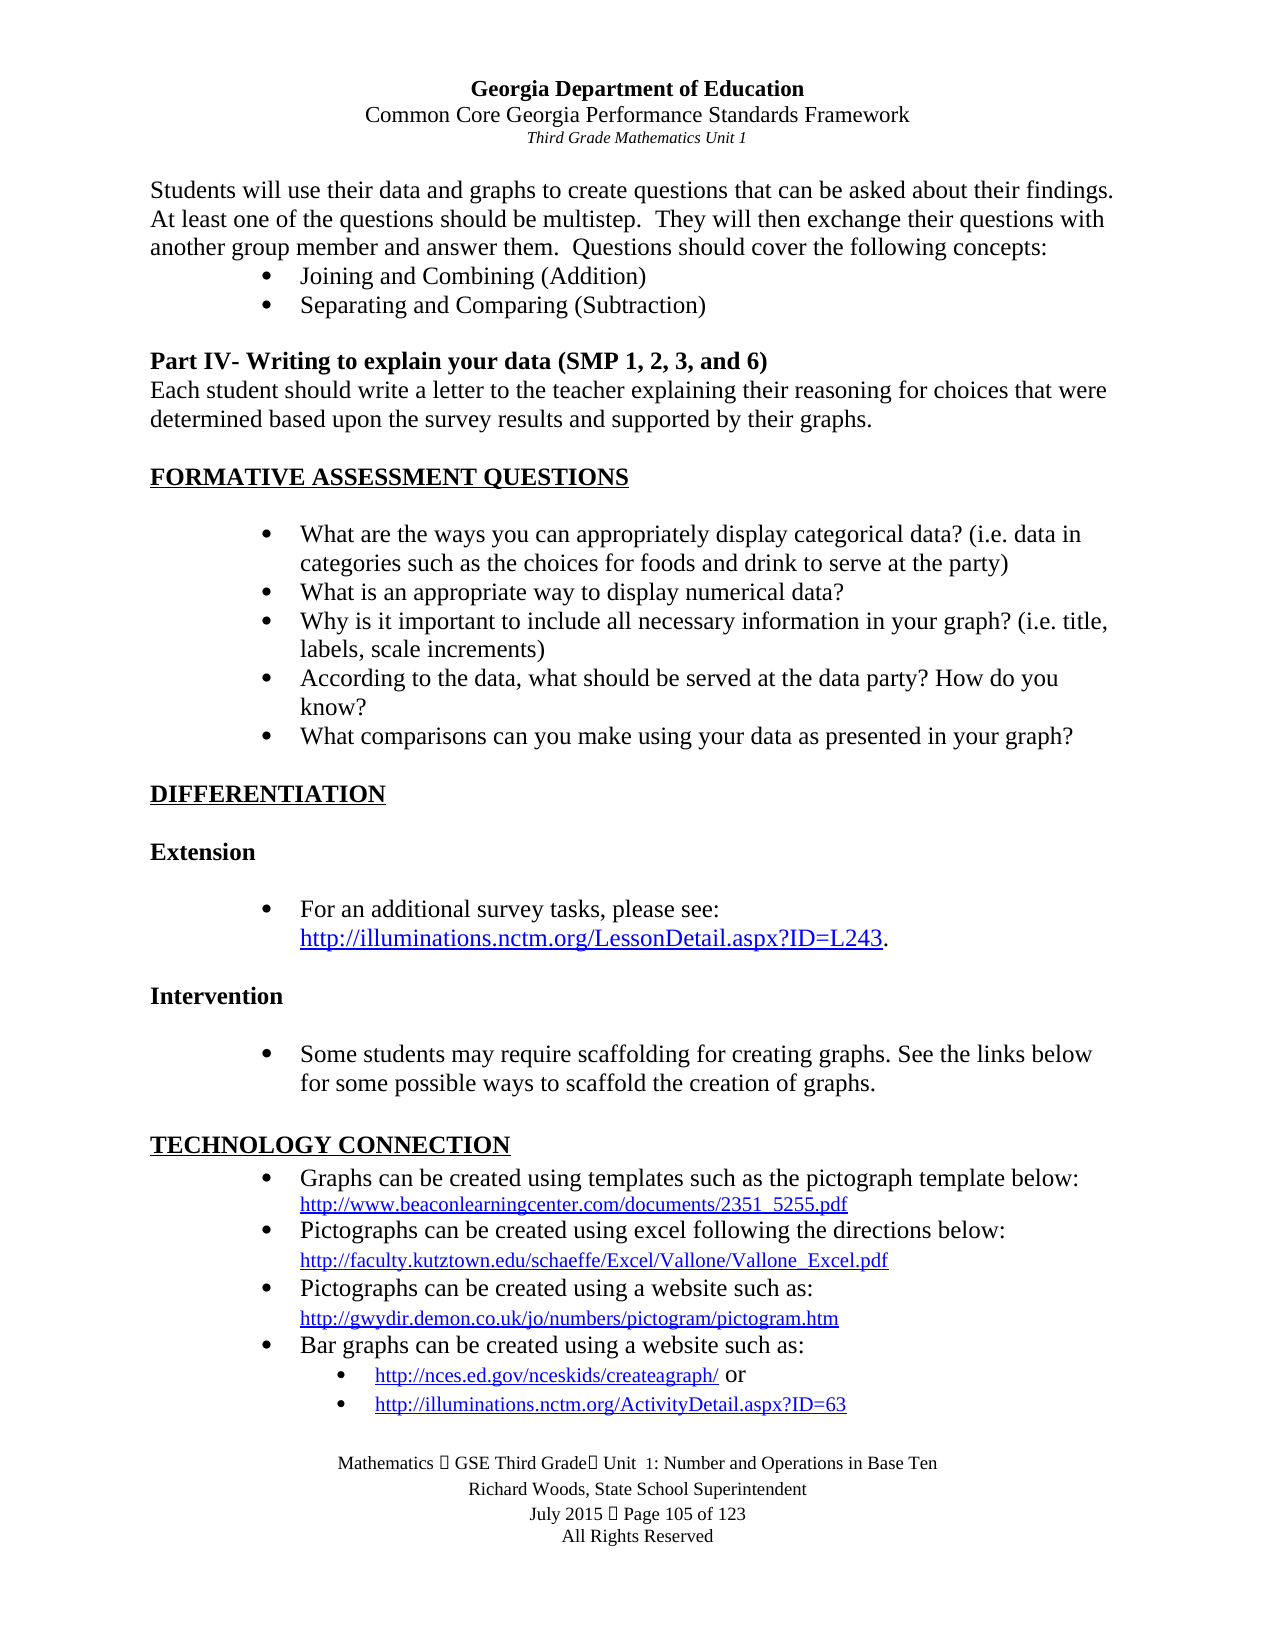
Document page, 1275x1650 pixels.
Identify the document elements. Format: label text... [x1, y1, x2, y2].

list For an additional survey tasks, please see: http://illuminations.nctm.org/LessonDetail.aspx?ID=L243. [262, 894, 1125, 952]
list Pictographs can be created using a website such as: http://gwydir.demon.co.uk/jo/numbers/pictogram/pictogram.htm [262, 1273, 1125, 1331]
list Joining and Combining (Addition) [262, 261, 1125, 290]
list Pictographs can be created using excel following the directions below: http://faculty.kutztown.edu/schaeffe/Excel/Vallone/Vallone_Excel.pdf [262, 1216, 1125, 1273]
list Why is it important to include all necessary information in your graph? (i.e. title, labels, scale increments) [262, 606, 1125, 663]
text Intervention [150, 981, 1125, 1010]
list Graphs can be created using templates such as the pictograph template below: http://www.beaconlearningcenter.com/documents/2351_5255.pdf [262, 1163, 1125, 1216]
list What are the ways you can appropriately display categorical data? (i.e. data in categories such as the choices for foods and drink to serve at the party) [262, 519, 1125, 577]
list Some students may require scaffolding for creating graphs. See the links below for some possible ways to scaffold the creation of graphs. [262, 1039, 1125, 1097]
text Extension [150, 837, 1125, 865]
text FORMATIVE ASSESSMENT QUESTIONS [150, 462, 1125, 490]
list http://illuminations.nctm.org/ActivityDetail.aspx?ID=63 [337, 1388, 1125, 1417]
text TECHNOLOGY CONNECTION [150, 1130, 1125, 1158]
text Part IV- Writing to explain your data (SMP 1, 2, 3, and 6) [150, 346, 1125, 375]
list What is an appropriate way to display numerical data? [262, 577, 1125, 606]
list http://nces.ed.gov/nceskids/createagraph/ or [337, 1359, 1125, 1388]
list According to the data, what should be served at the data party? How do you know? [262, 663, 1125, 721]
text Students will use their data and graphs to create questions that can be asked about their findings. At least one of the questions should be multistep. They will then exchange their questions with another group member and answer them. Questions should cover the following concepts: [150, 175, 1125, 261]
list Separating and Comparing (Subtraction) [262, 290, 1125, 319]
list What comparisons can you make using your data as presented in your graph? [262, 721, 1125, 749]
text Each student should write a letter to the teacher explaining their reasoning for choices that were determined based upon the survey results and supported by their graphs. [150, 375, 1125, 432]
text DIFFERENTIATION [150, 779, 1125, 807]
list Bar graphs can be created using a website such as: [262, 1331, 1125, 1359]
